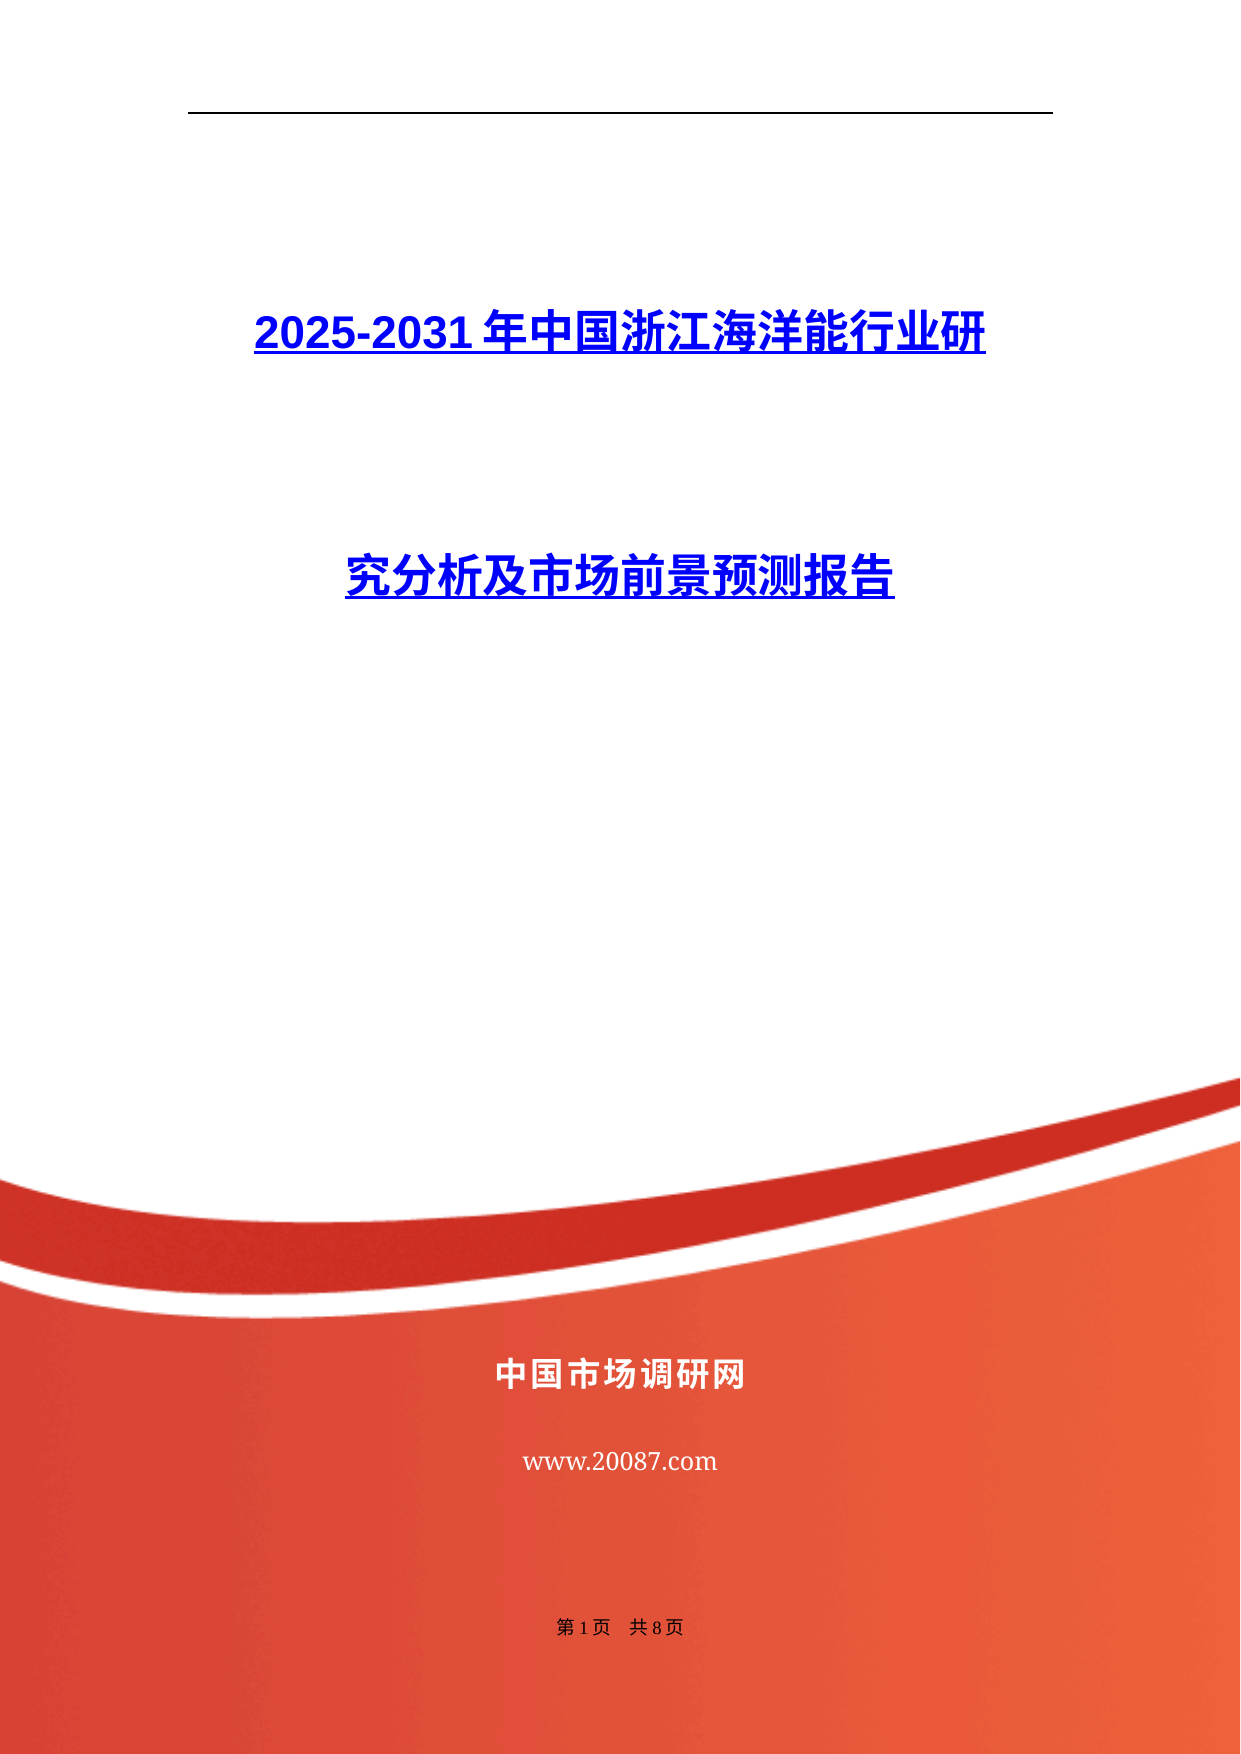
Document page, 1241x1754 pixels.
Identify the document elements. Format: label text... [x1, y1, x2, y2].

text www.20087.com [187, 1428, 1053, 1493]
picture [0, 1006, 1241, 1754]
table_header 2025-2031年中国浙江海洋能行业研究分析及市场前景预测报告 [188, 207, 1053, 773]
subtitle 中国市场调研网 [187, 1339, 1053, 1404]
